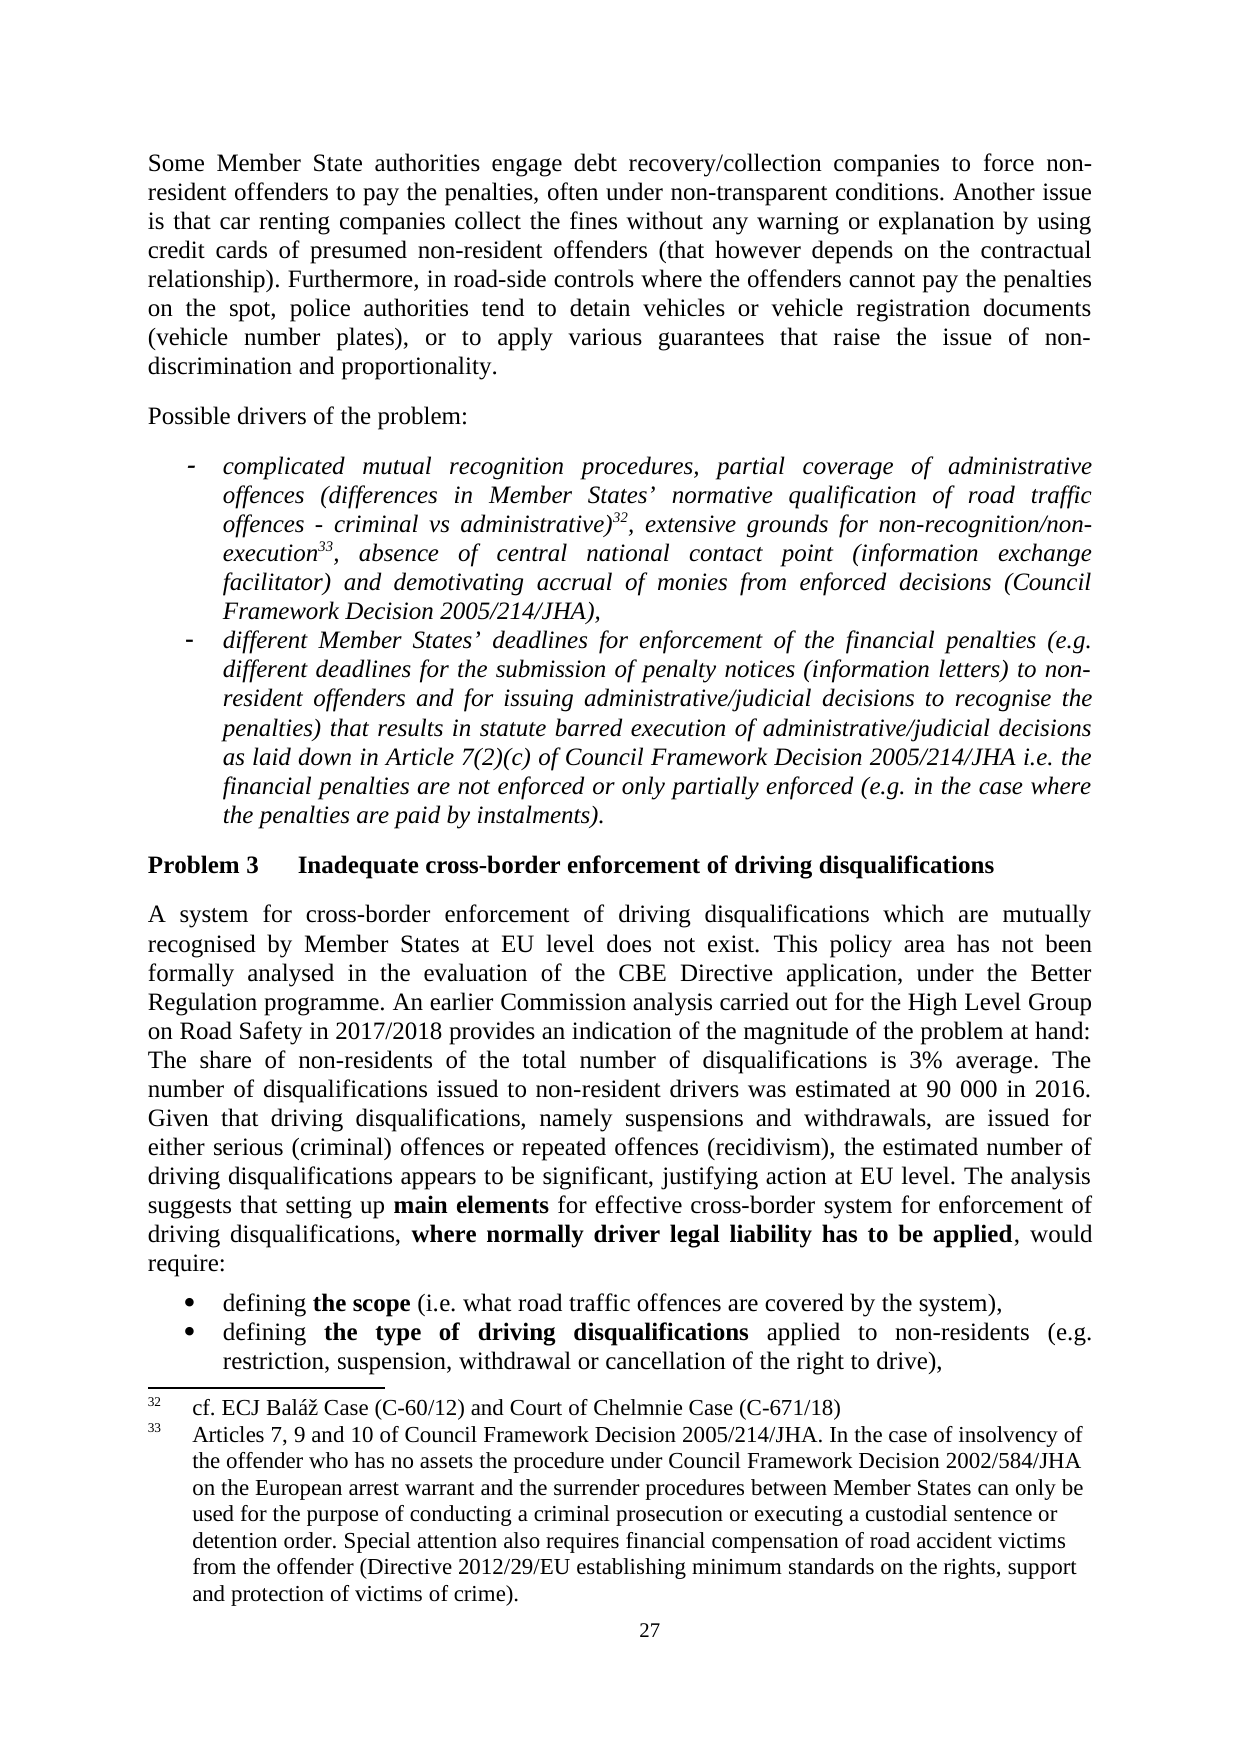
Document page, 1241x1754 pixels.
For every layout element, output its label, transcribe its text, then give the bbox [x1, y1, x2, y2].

text Some Member State authorities engage debt recovery/collection companies to force non-resident offenders to pay the penalties, often under non-transparent conditions. Another issue is that car renting companies collect the fines without any warning or explanation by using credit cards of presumed non-resident offenders (that however depends on the contractual relationship). Furthermore, in road-side controls where the offenders cannot pay the penalties on the spot, police authorities tend to detain vehicles or vehicle registration documents (vehicle number plates), or to apply various guarantees that raise the issue of non-discrimination and proportionality. [148, 148, 1093, 380]
list defining the type of driving disqualifications applied to non-residents (e.g. restriction, suspension, withdrawal or cancellation of the right to drive), [185, 1317, 1093, 1375]
text Possible drivers of the problem: [148, 401, 1093, 430]
list defining the scope (i.e. what road traffic offences are covered by the system), [185, 1288, 1093, 1317]
list different Member States’ deadlines for enforcement of the financial penalties (e.g. different deadlines for the submission of penalty notices (information letters) to non-resident offenders and for issuing administrative/judicial decisions to recognise the penalties) that results in statute barred execution of administrative/judicial decisions as laid down in Article 7(2)(c) of Council Framework Decision 2005/214/JHA i.e. the financial penalties are not enforced or only partially enforced (e.g. in the case where the penalties are paid by instalments). [185, 625, 1093, 829]
text A system for cross-border enforcement of driving disqualifications which are mutually recognised by Member States at EU level does not exist. This policy area has not been formally analysed in the evaluation of the CBE Directive application, under the Better Regulation programme. An earlier Commission analysis carried out for the High Level Group on Road Safety in 2017/2018 provides an indication of the magnitude of the problem at hand: The share of non-residents of the total number of disqualifications is 3% average. The number of disqualifications issued to non-resident drivers was estimated at 90 000 in 2016. Given that driving disqualifications, namely suspensions and withdrawals, are issued for either serious (criminal) offences or repeated offences (recidivism), the estimated number of driving disqualifications appears to be significant, justifying action at EU level. The analysis suggests that setting up main elements for effective cross-border system for enforcement of driving disqualifications, where normally driver legal liability has to be applied, would require: [148, 899, 1093, 1277]
text Problem 3 Inadequate cross-border enforcement of driving disqualifications [148, 849, 1093, 878]
list complicated mutual recognition procedures, partial coverage of administrative offences (differences in Member States’ normative qualification of road traffic offences - criminal vs administrative), extensive grounds for non-recognition/non-execution, absence of central national contact point (information exchange facilitator) and demotivating accrual of monies from enforced decisions (Council Framework Decision 2005/214/JHA), [185, 451, 1093, 625]
